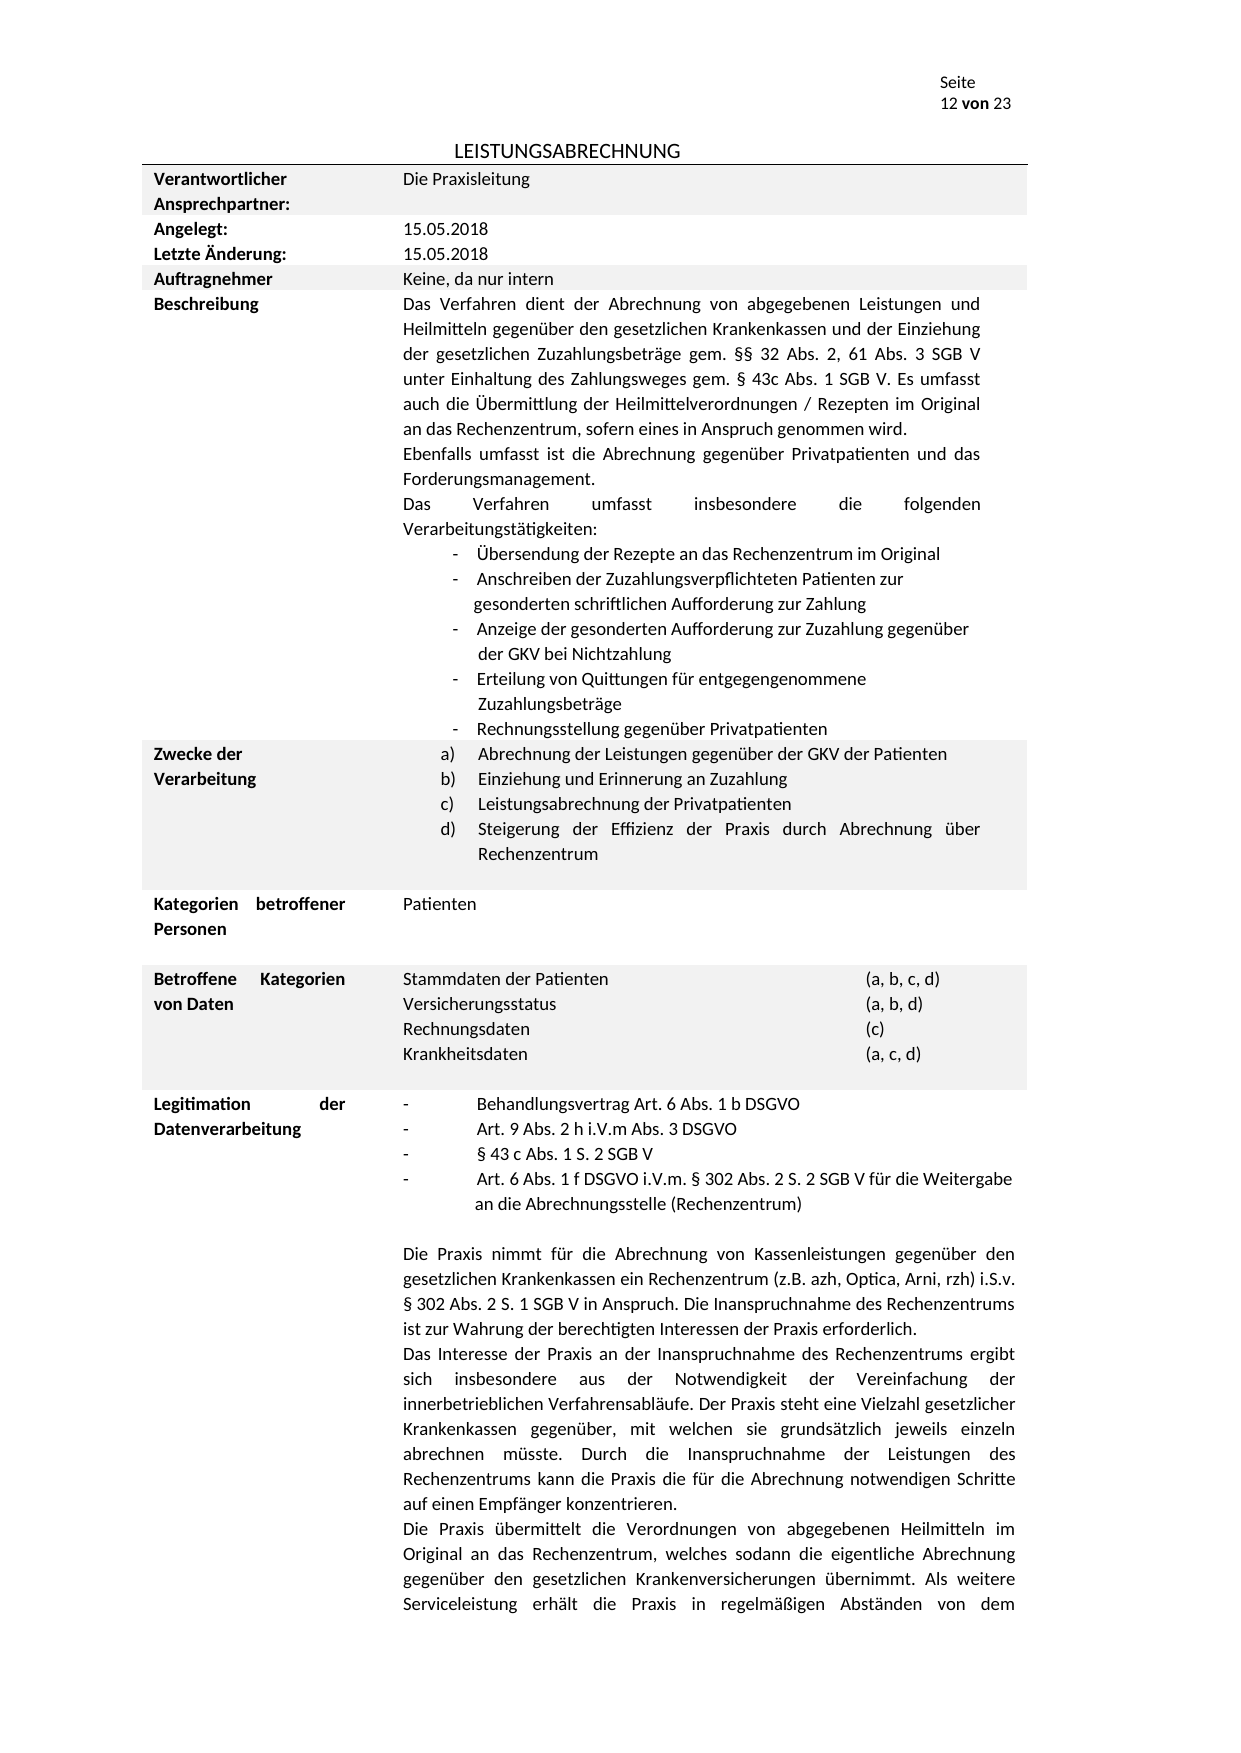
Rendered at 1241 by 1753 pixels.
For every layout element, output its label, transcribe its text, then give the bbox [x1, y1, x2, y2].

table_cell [142, 1090, 392, 1615]
table_cell 15.05.2018 15.05.2018 [392, 215, 1027, 265]
table_cell Stammdaten der Patienten (a, b, c, d) Versicherungsstatus (a, b, d) Rechnungsdaten (c) Krankheitsdaten (a, c, d) [392, 965, 1027, 1090]
table_cell Beschreibung [142, 290, 392, 740]
table_cell Betroffene Kategorien von Daten [142, 965, 392, 1090]
table_cell Kategorien betroffener Personen [142, 890, 392, 965]
table_cell Zwecke der Verarbeitung [142, 740, 392, 890]
table_header Leistungsabrechnung [142, 139, 1027, 164]
table_cell Patienten [392, 890, 1027, 965]
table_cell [392, 1090, 1027, 1615]
table_cell Verantwortlicher Ansprechpartner: [142, 165, 392, 215]
table_cell Die Praxisleitung [392, 165, 1027, 215]
table_cell Auftragnehmer [142, 265, 392, 290]
table_cell Das Verfahren dient der Abrechnung von abgegebenen Leistungen und Heilmitteln gegenüber den gesetzlichen Krankenkassen und der Einziehung der gesetzlichen Zuzahlungsbeträge gem. §§ 32 Abs. 2, 61 Abs. 3 SGB V unter Einhaltung des Zahlungsweges gem. § 43c Abs. 1 SGB V. Es umfasst auch die Übermittlung der Heilmittelverordnungen / Rezepten im Original an das Rechenzentrum, sofern eines in Anspruch genommen wird. Ebenfalls umfasst ist die Abrechnung gegenüber Privatpatienten und das Forderungsmanagement. Das Verfahren umfasst insbesondere die folgenden Verarbeitungstätigkeiten: - Übersendung der Rezepte an das Rechenzentrum im Original - Anschreiben der Zuzahlungsverpflichteten Patienten zur gesonderten schriftlichen Aufforderung zur Zahlung - Anzeige der gesonderten Aufforderung zur Zuzahlung gegenüber der GKV bei Nichtzahlung - Erteilung von Quittungen für entgegengenommene Zuzahlungsbeträge - Rechnungsstellung gegenüber Privatpatienten [392, 290, 1027, 740]
table_cell Keine, da nur intern [392, 265, 1027, 290]
table_cell Abrechnung der Leistungen gegenüber der GKV der Patienten Einziehung und Erinnerung an Zuzahlung Leistungsabrechnung der Privatpatienten Steigerung der Effizienz der Praxis durch Abrechnung über Rechenzentrum [392, 740, 1027, 890]
table_cell Angelegt: Letzte Änderung: [142, 215, 392, 265]
